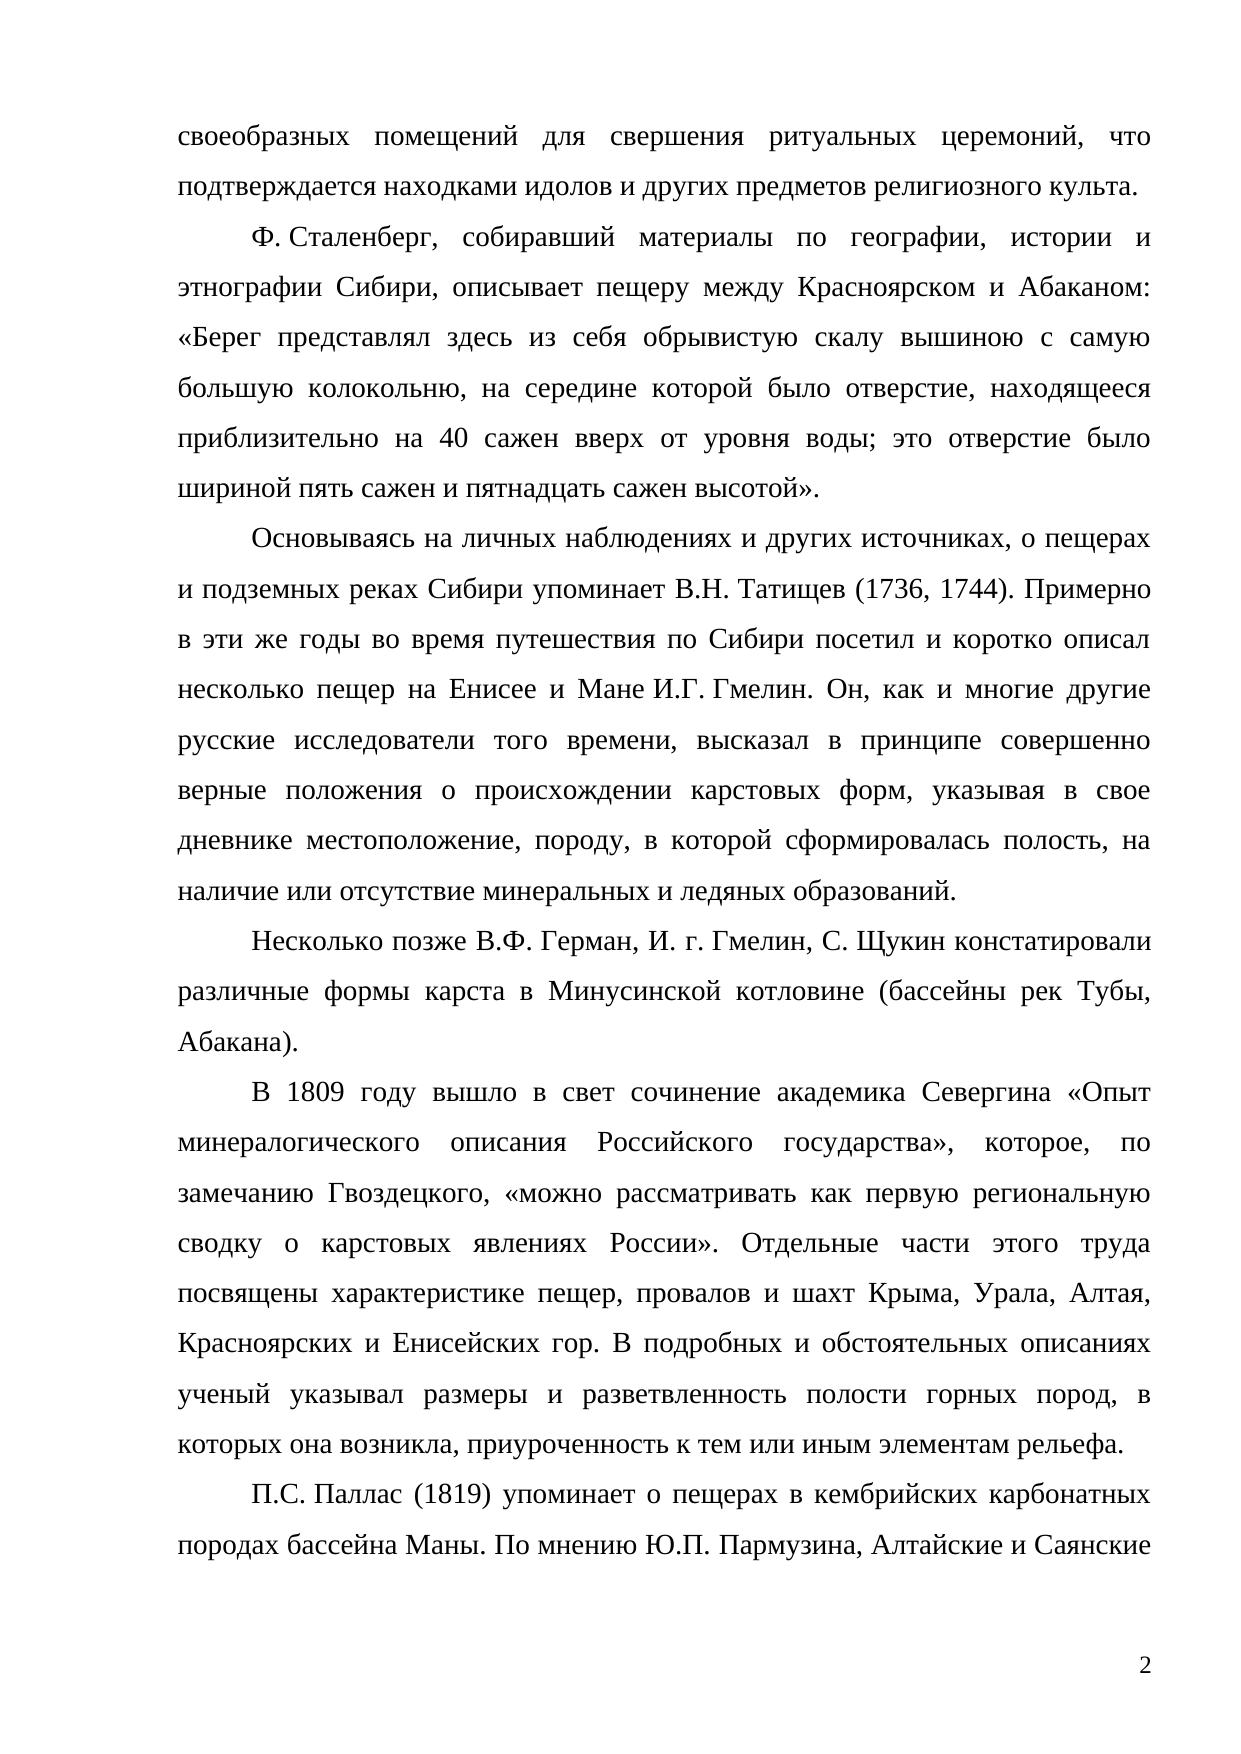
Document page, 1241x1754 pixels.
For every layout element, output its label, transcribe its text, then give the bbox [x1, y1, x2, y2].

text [177, 1477, 1152, 1560]
text Ф. Сталенберг, собиравший материалы по географии, истории и этнографии Сибири, описывает пещеру между Красноярском и Абаканом: «Берег представлял здесь из себя обрывистую скалу вышиною с самую большую колокольню, на середине которой было отверстие, находящееся приблизительно на 40 сажен вверх от уровня воды; это отверстие было шириной пять сажен и пятнадцать сажен высотой». [177, 219, 1152, 504]
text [177, 118, 1152, 202]
text В 1809 году вышло в свет сочинение академика Севергина «Опыт минералогического описания Российского государства», которое, по замечанию Гвоздецкого, «можно рассматривать как первую региональную сводку о карстовых явлениях России». Отдельные части этого труда посвящены характеристике пещер, провалов и шахт Крыма, Урала, Алтая, Красноярских и Енисейских гор. В подробных и обстоятельных описаниях ученый указывал размеры и разветвленность полости горных пород, в которых она возникла, приуроченность к тем или иным элементам рельефа. [177, 1074, 1152, 1460]
text Основываясь на личных наблюдениях и других источниках, о пещерах и подземных реках Сибири упоминает В.Н. Татищев (1736, 1744). Примерно в эти же годы во время путешествия по Сибири посетил и коротко описал несколько пещер на Енисее и Мане И.Г. Гмелин. Он, как и многие другие русские исследователи того времени, высказал в принципе совершенно верные положения о происхождении карстовых форм, указывая в свое дневнике местоположение, породу, в которой сформировалась полость, на наличие или отсутствие минеральных и ледяных образований. [177, 521, 1152, 906]
text Несколько позже В.Ф. Герман, И. г. Гмелин, С. Щукин констатировали различные формы карста в Минусинской котловине (бассейны рек Тубы, Абакана). [177, 923, 1152, 1057]
